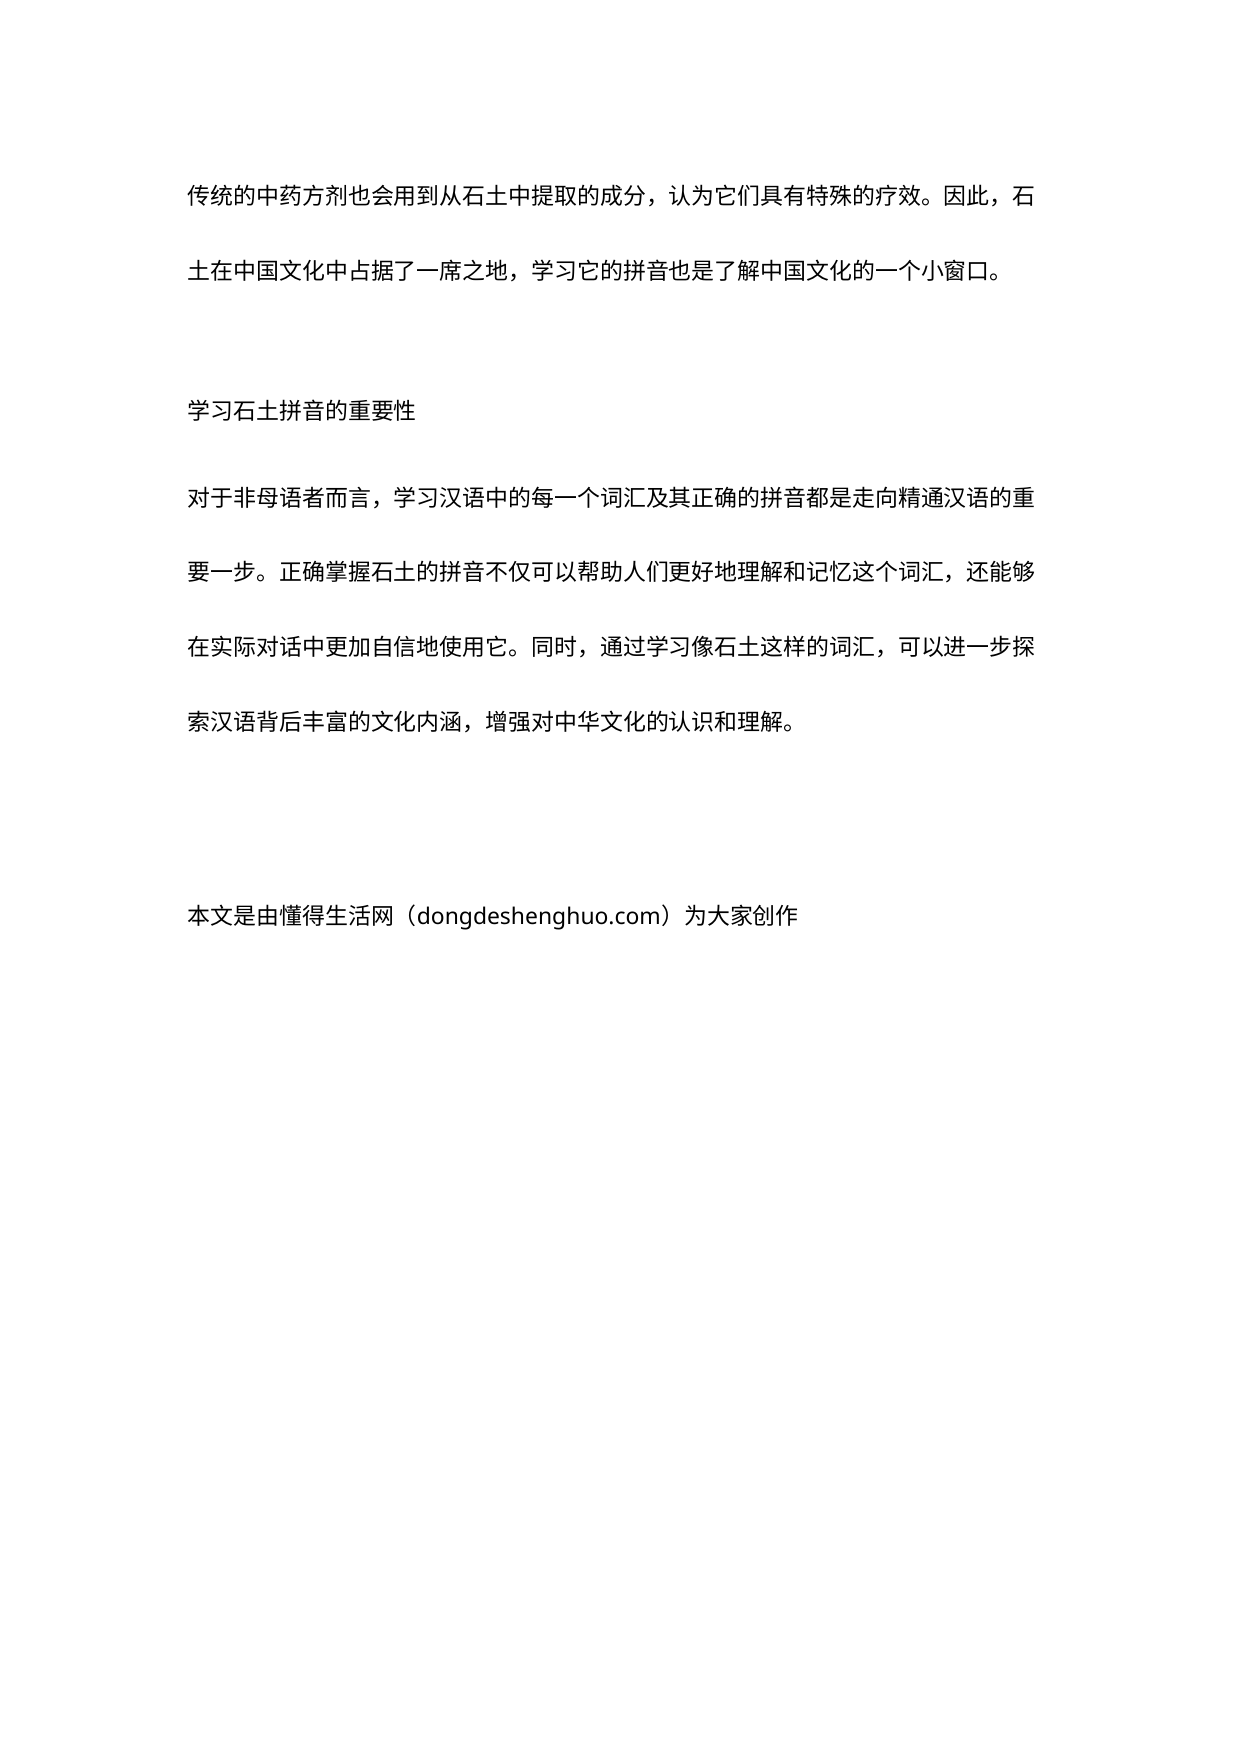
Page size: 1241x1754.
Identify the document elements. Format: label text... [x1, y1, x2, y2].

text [187, 162, 1053, 302]
text 学习石土拼音的重要性 [187, 377, 1053, 442]
text 本文是由懂得生活网（dongdeshenghuo.com）为大家创作 [187, 882, 1053, 947]
text 对于非母语者而言，学习汉语中的每一个词汇及其正确的拼音都是走向精通汉语的重要一步。正确掌握石土的拼音不仅可以帮助人们更好地理解和记忆这个词汇，还能够在实际对话中更加自信地使用它。同时，通过学习像石土这样的词汇，可以进一步探索汉语背后丰富的文化内涵，增强对中华文化的认识和理解。 [187, 464, 1053, 753]
